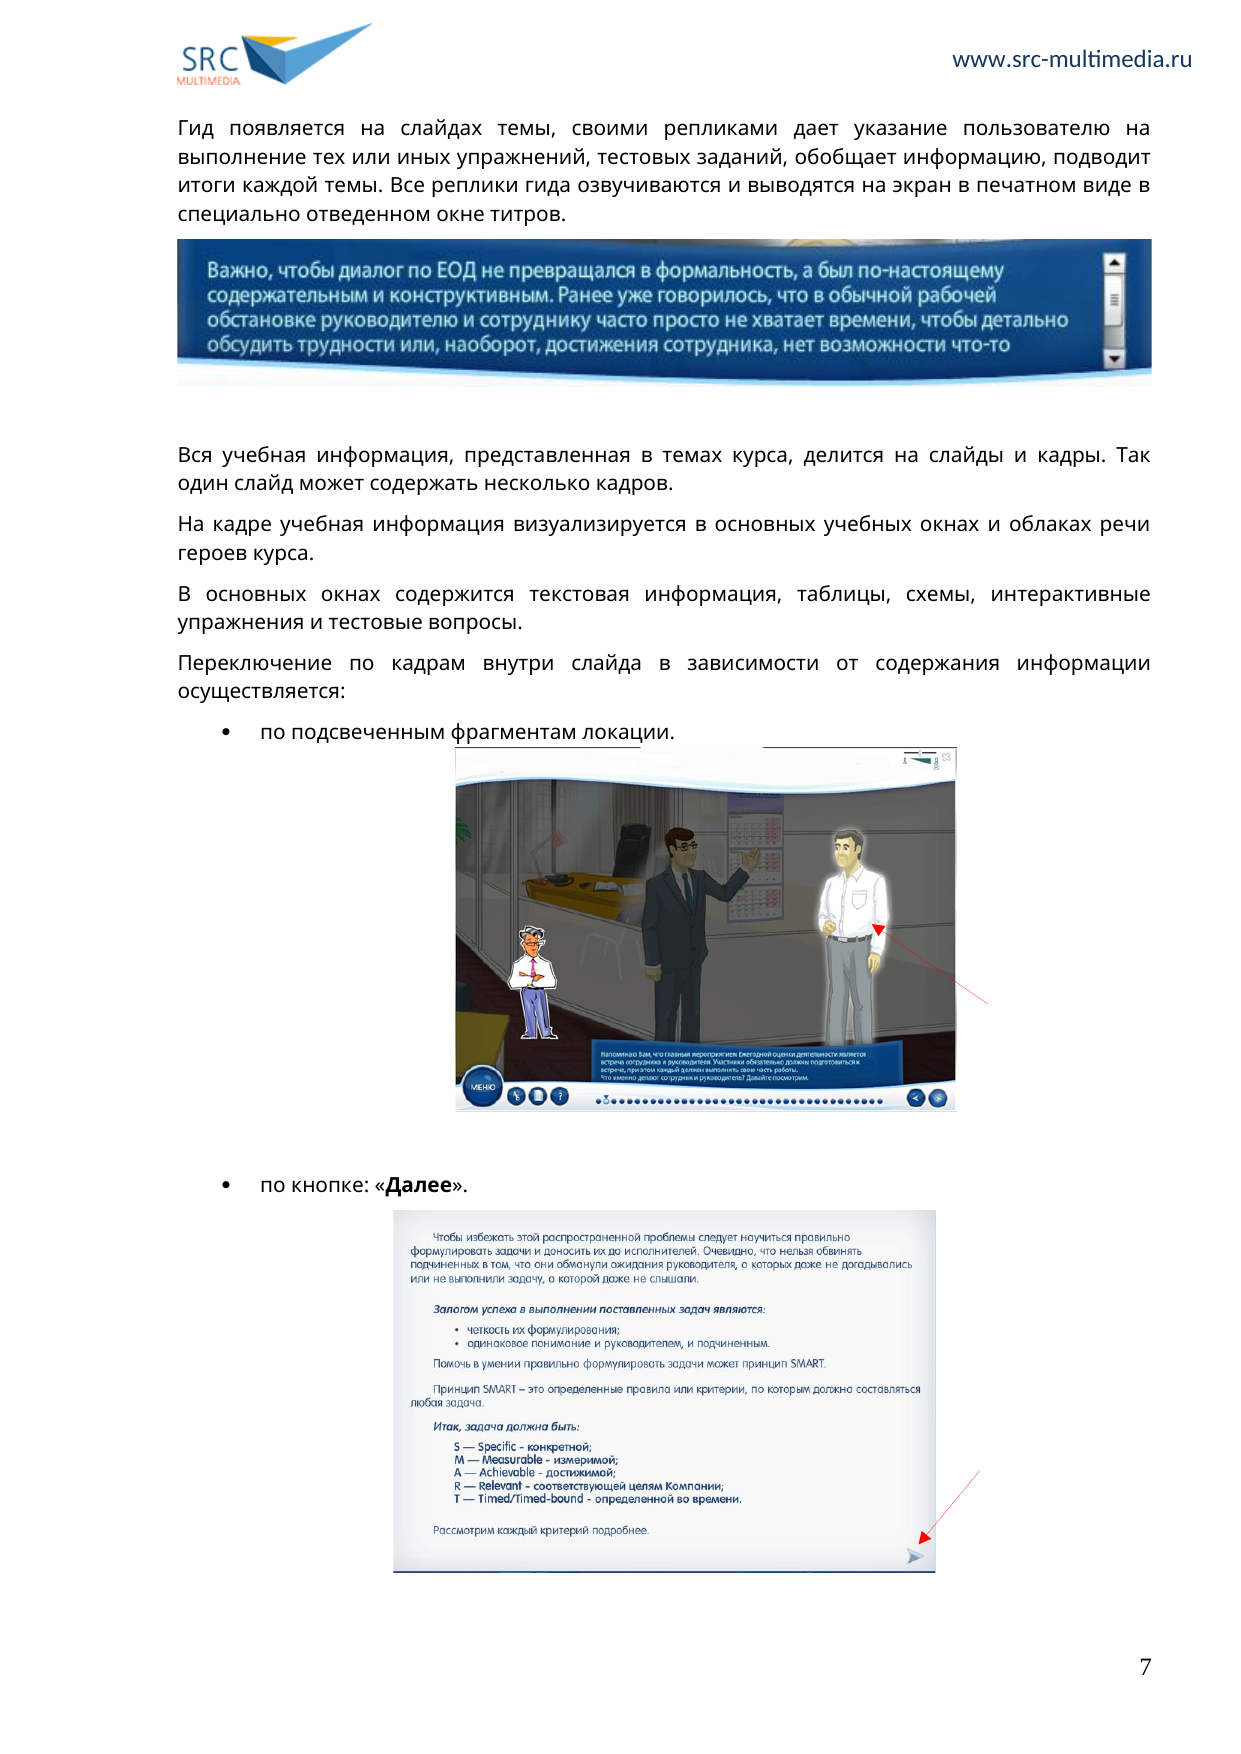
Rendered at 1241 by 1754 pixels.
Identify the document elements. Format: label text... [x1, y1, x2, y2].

text На кадре учебная информация визуализируется в основных учебных окнах и облаках речи героев курса. [177, 509, 1152, 566]
picture [453, 745, 958, 1113]
text Переключение по кадрам внутри слайда в зависимости от содержания информации осуществляется: [177, 648, 1152, 705]
list по кнопке: «Далее». [222, 1170, 1152, 1198]
list по подсвеченным фрагментам локации. [222, 717, 1152, 746]
picture [177, 23, 373, 85]
picture [393, 1210, 936, 1573]
text Вся учебная информация, представленная в темах курса, делится на слайды и кадры. Так один слайд может содержать несколько кадров. [177, 440, 1152, 497]
text Гид появляется на слайдах темы, своими репликами дает указание пользователю на выполнение тех или иных упражнений, тестовых заданий, обобщает информацию, подводит итоги каждой темы. Все реплики гида озвучиваются и выводятся на экран в печатном виде в специально отведенном окне титров. [177, 113, 1152, 227]
text В основных окнах содержится текстовая информация, таблицы, схемы, интерактивные упражнения и тестовые вопросы. [177, 579, 1152, 636]
picture [177, 239, 1152, 387]
